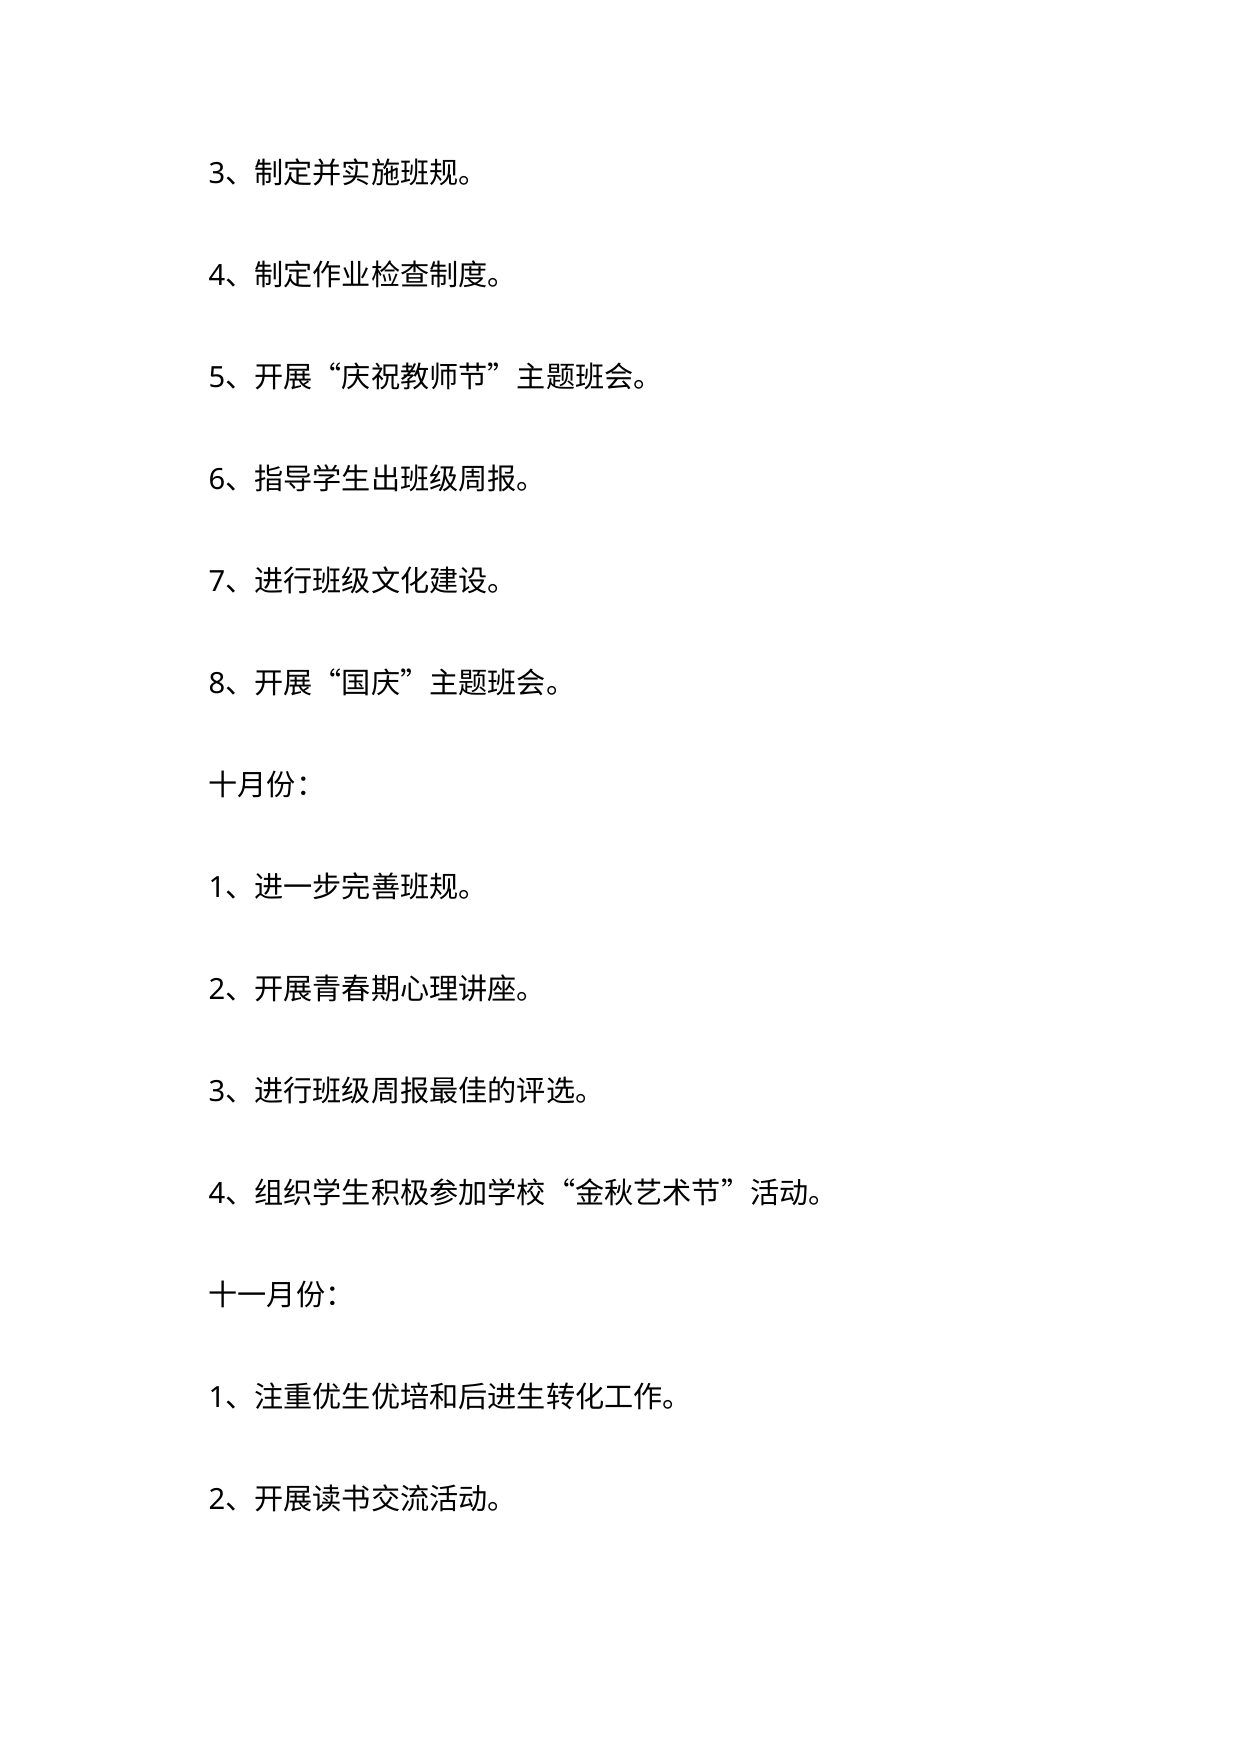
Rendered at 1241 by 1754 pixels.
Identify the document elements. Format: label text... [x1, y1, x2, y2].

text 7、进行班级文化建设。 [150, 558, 1090, 600]
text 2、开展青春期心理讲座。 [150, 966, 1090, 1008]
text 4、制定作业检查制度。 [150, 252, 1090, 294]
text 3、制定并实施班规。 [150, 150, 1090, 192]
text 1、注重优生优培和后进生转化工作。 [150, 1373, 1090, 1416]
text 2、开展读书交流活动。 [150, 1475, 1090, 1518]
text 十月份： [150, 762, 1090, 804]
text 1、进一步完善班规。 [150, 864, 1090, 906]
text 4、组织学生积极参加学校“金秋艺术节”活动。 [150, 1169, 1090, 1212]
text 十一月份： [150, 1272, 1090, 1314]
text 8、开展“国庆”主题班会。 [150, 660, 1090, 702]
text 6、指导学生出班级周报。 [150, 456, 1090, 498]
text 5、开展“庆祝教师节”主题班会。 [150, 354, 1090, 396]
text 3、进行班级周报最佳的评选。 [150, 1068, 1090, 1110]
